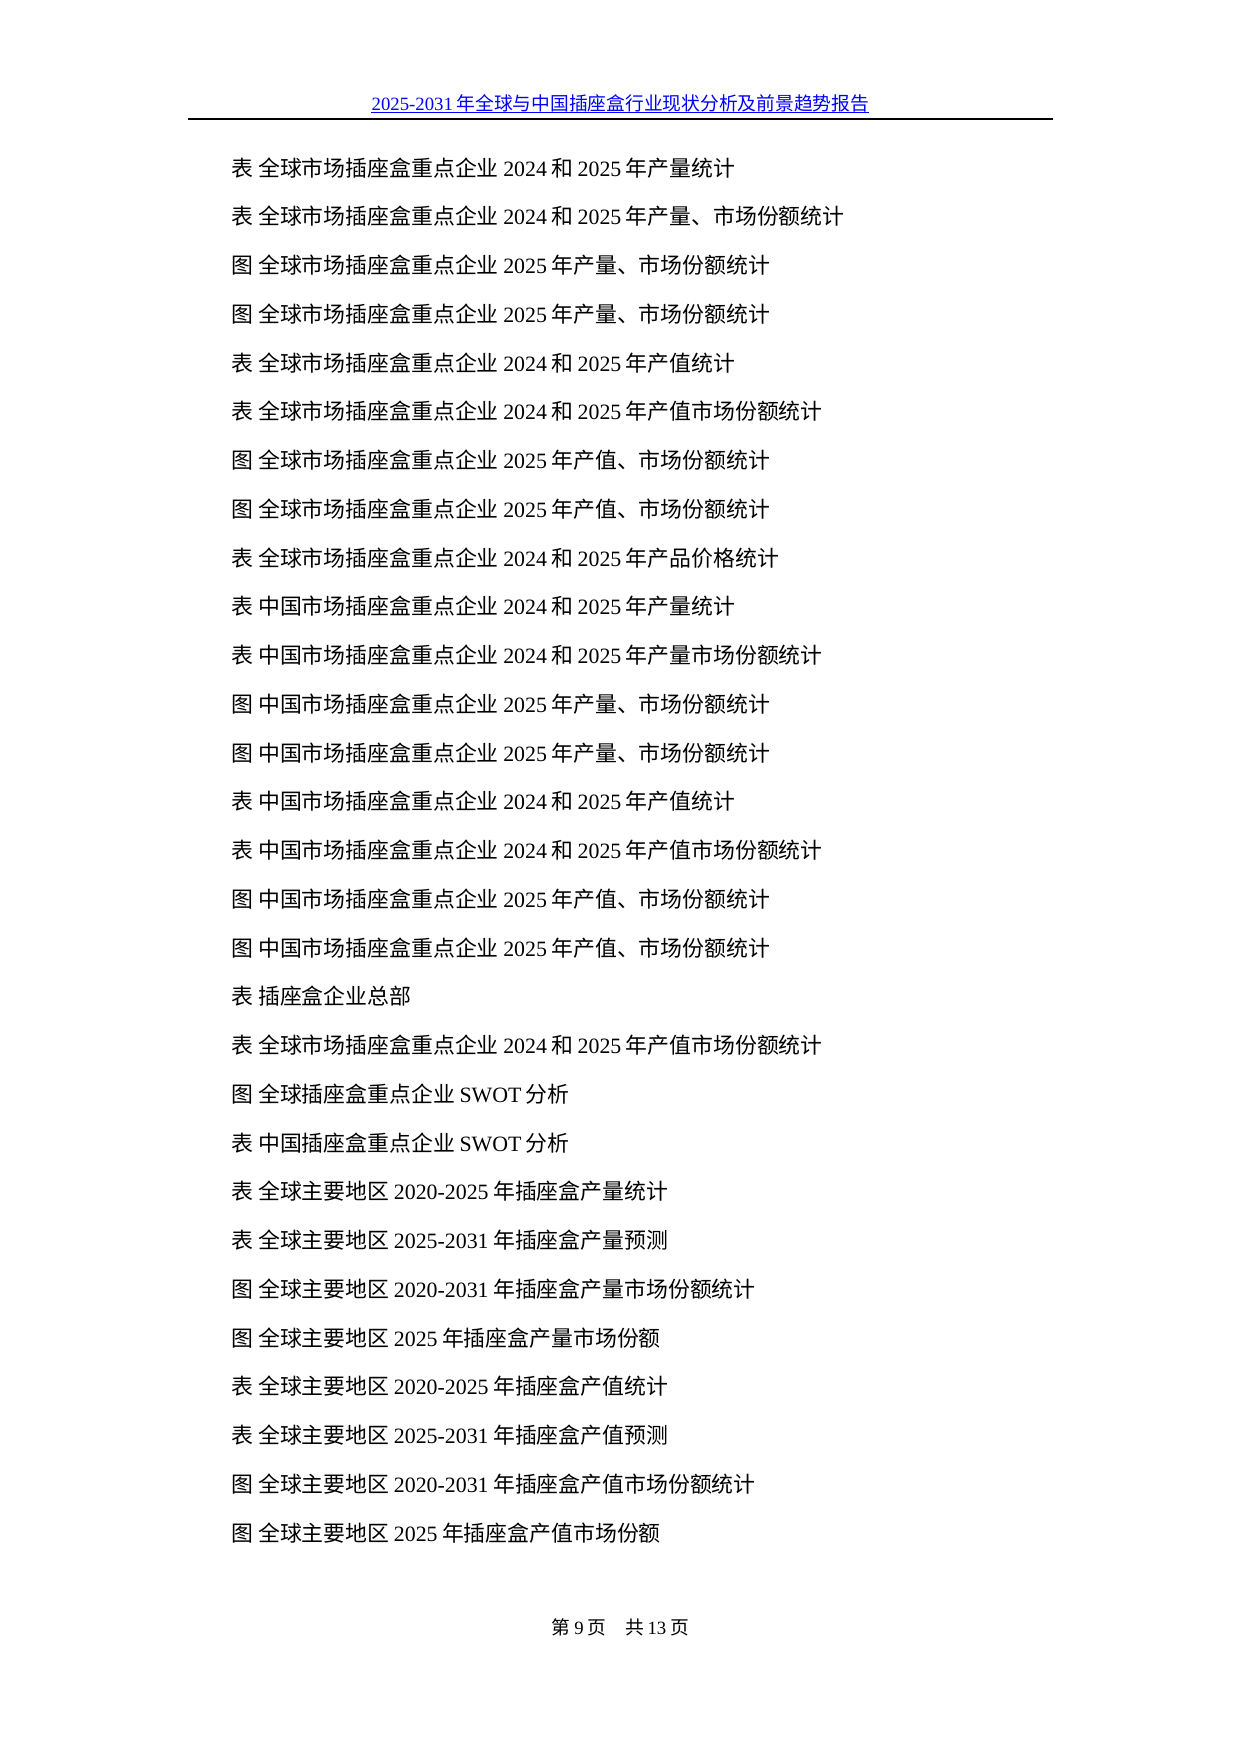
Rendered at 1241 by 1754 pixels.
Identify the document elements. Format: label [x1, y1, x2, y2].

text [187, 150, 1053, 1548]
